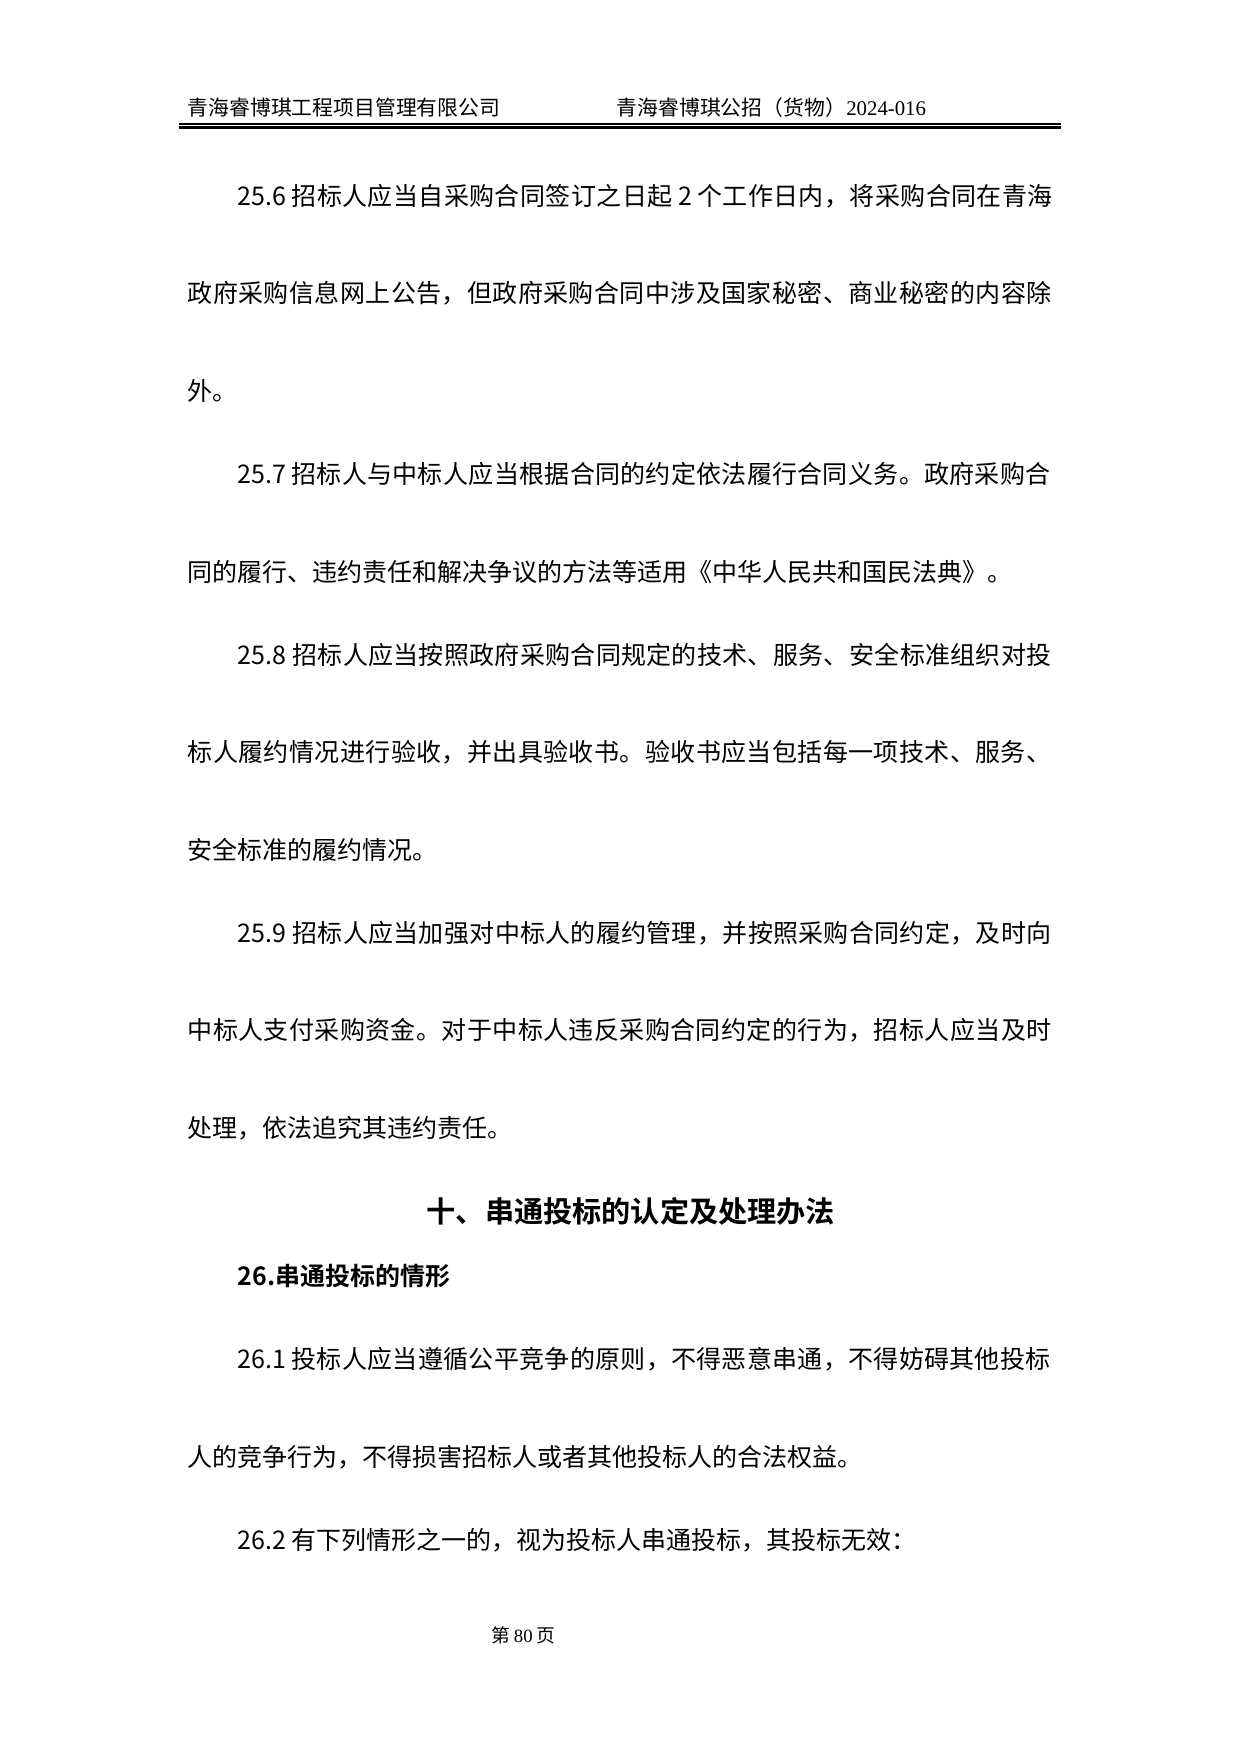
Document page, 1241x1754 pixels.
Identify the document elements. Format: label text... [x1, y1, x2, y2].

text 25.9 招标人应当加强对中标人的履约管理，并按照采购合同约定，及时向中标人支付采购资金。对于中标人违反采购合同约定的行为，招标人应当及时处理，依法追究其违约责任。 [187, 899, 1053, 1159]
text 十、串通投标的认定及处理办法 [187, 1177, 1053, 1242]
text 26.1投标人应当遵循公平竞争的原则，不得恶意串通，不得妨碍其他投标人的竞争行为，不得损害招标人或者其他投标人的合法权益。 [187, 1325, 1053, 1488]
text 26.串通投标的情形 [187, 1242, 1053, 1307]
text 25.6招标人应当自采购合同签订之日起2个工作日内，将采购合同在青海政府采购信息网上公告，但政府采购合同中涉及国家秘密、商业秘密的内容除外。 [187, 162, 1053, 422]
text 25.7招标人与中标人应当根据合同的约定依法履行合同义务。政府采购合同的履行、违约责任和解决争议的方法等适用《中华人民共和国民法典》。 [187, 440, 1053, 603]
text 25.8 招标人应当按照政府采购合同规定的技术、服务、安全标准组织对投标人履约情况进行验收，并出具验收书。验收书应当包括每一项技术、服务、安全标准的履约情况。 [187, 621, 1053, 881]
text 26.2 有下列情形之一的，视为投标人串通投标，其投标无效： [187, 1506, 1053, 1571]
